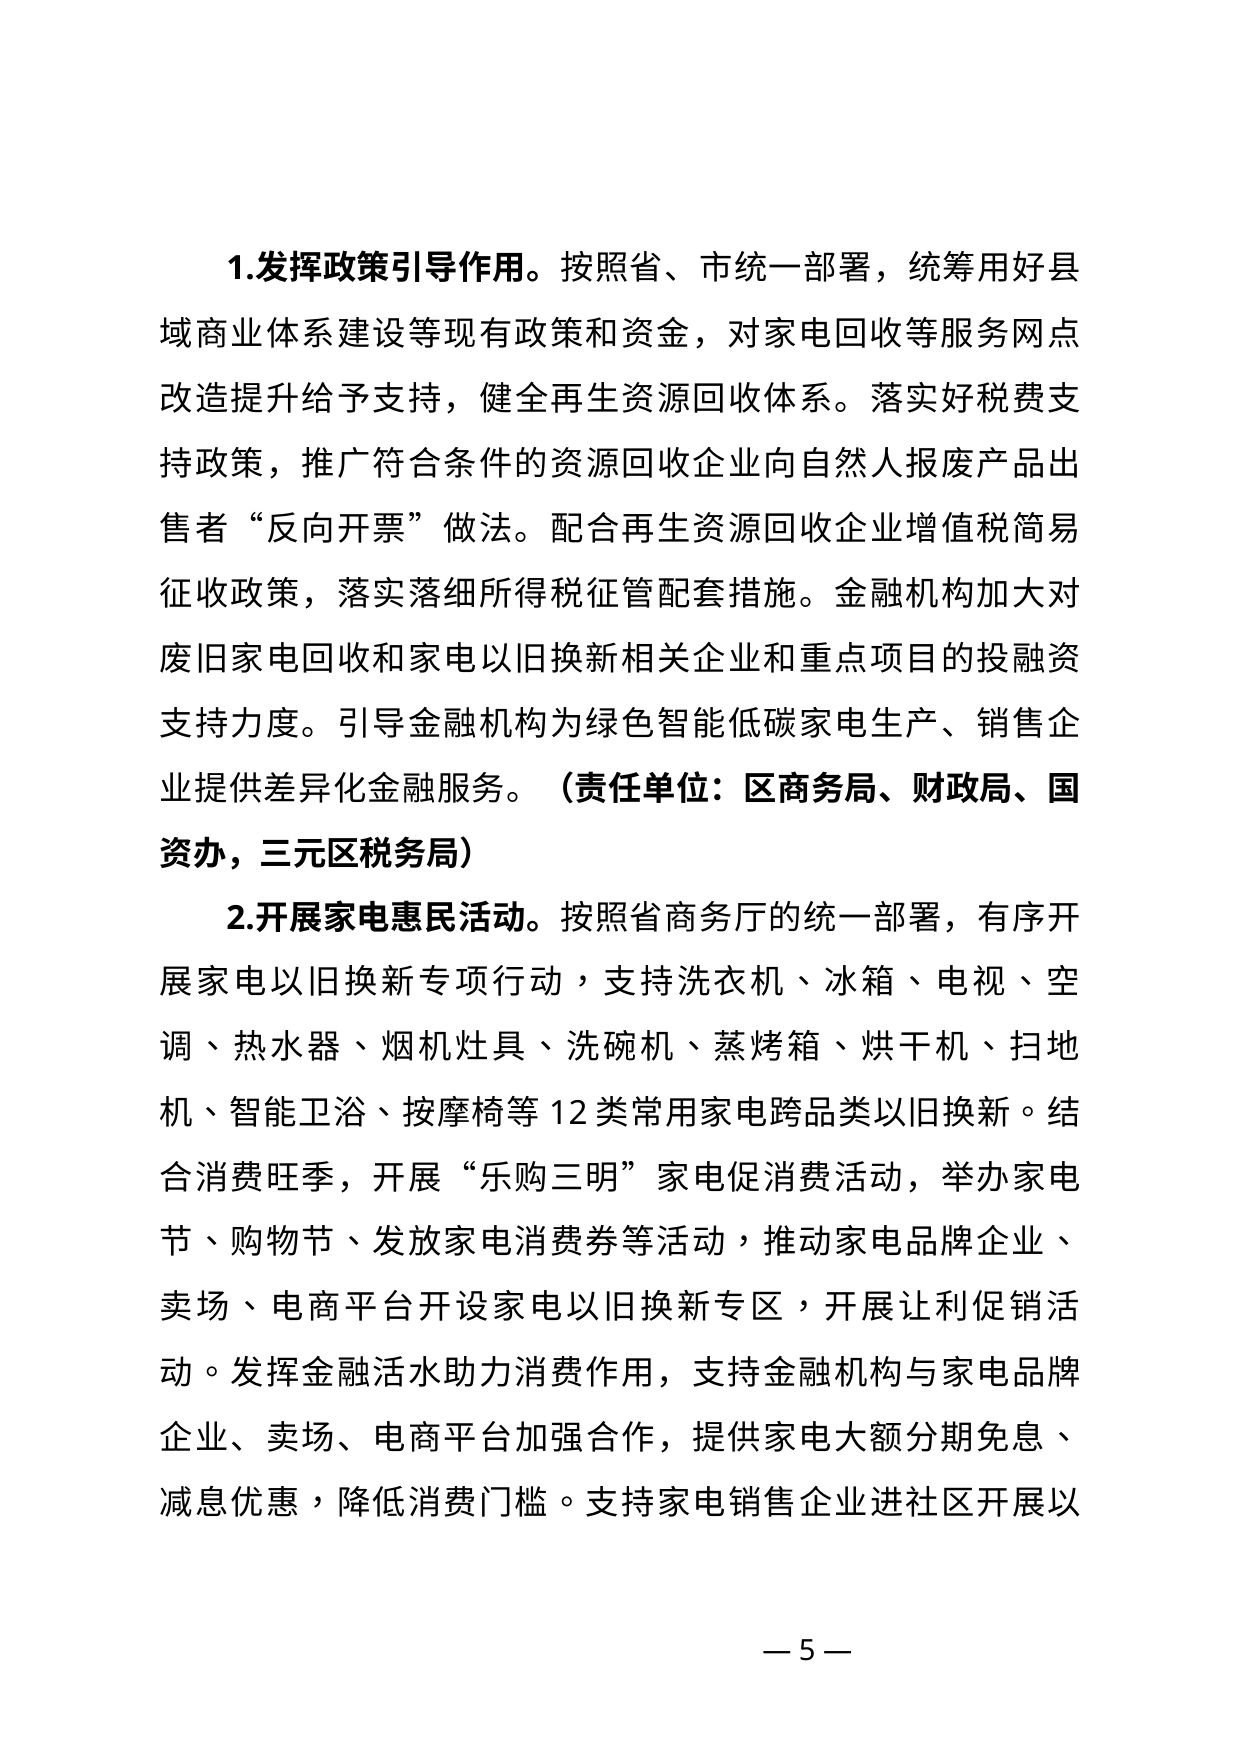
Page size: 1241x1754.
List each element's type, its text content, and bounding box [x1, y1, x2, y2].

text 1.发挥政策引导作用。按照省、市统一部署，统筹用好县域商业体系建设等现有政策和资金，对家电回收等服务网点改造提升给予支持，健全再生资源回收体系。落实好税费支持政策，推广符合条件的资源回收企业向自然人报废产品出售者“反向开票”做法。配合再生资源回收企业增值税简易征收政策，落实落细所得税征管配套措施。金融机构加大对废旧家电回收和家电以旧换新相关企业和重点项目的投融资支持力度。引导金融机构为绿色智能低碳家电生产、销售企业提供差异化金融服务。（责任单位：区商务局、财政局、国资办，三元区税务局） [159, 233, 1081, 883]
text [159, 883, 1081, 1533]
